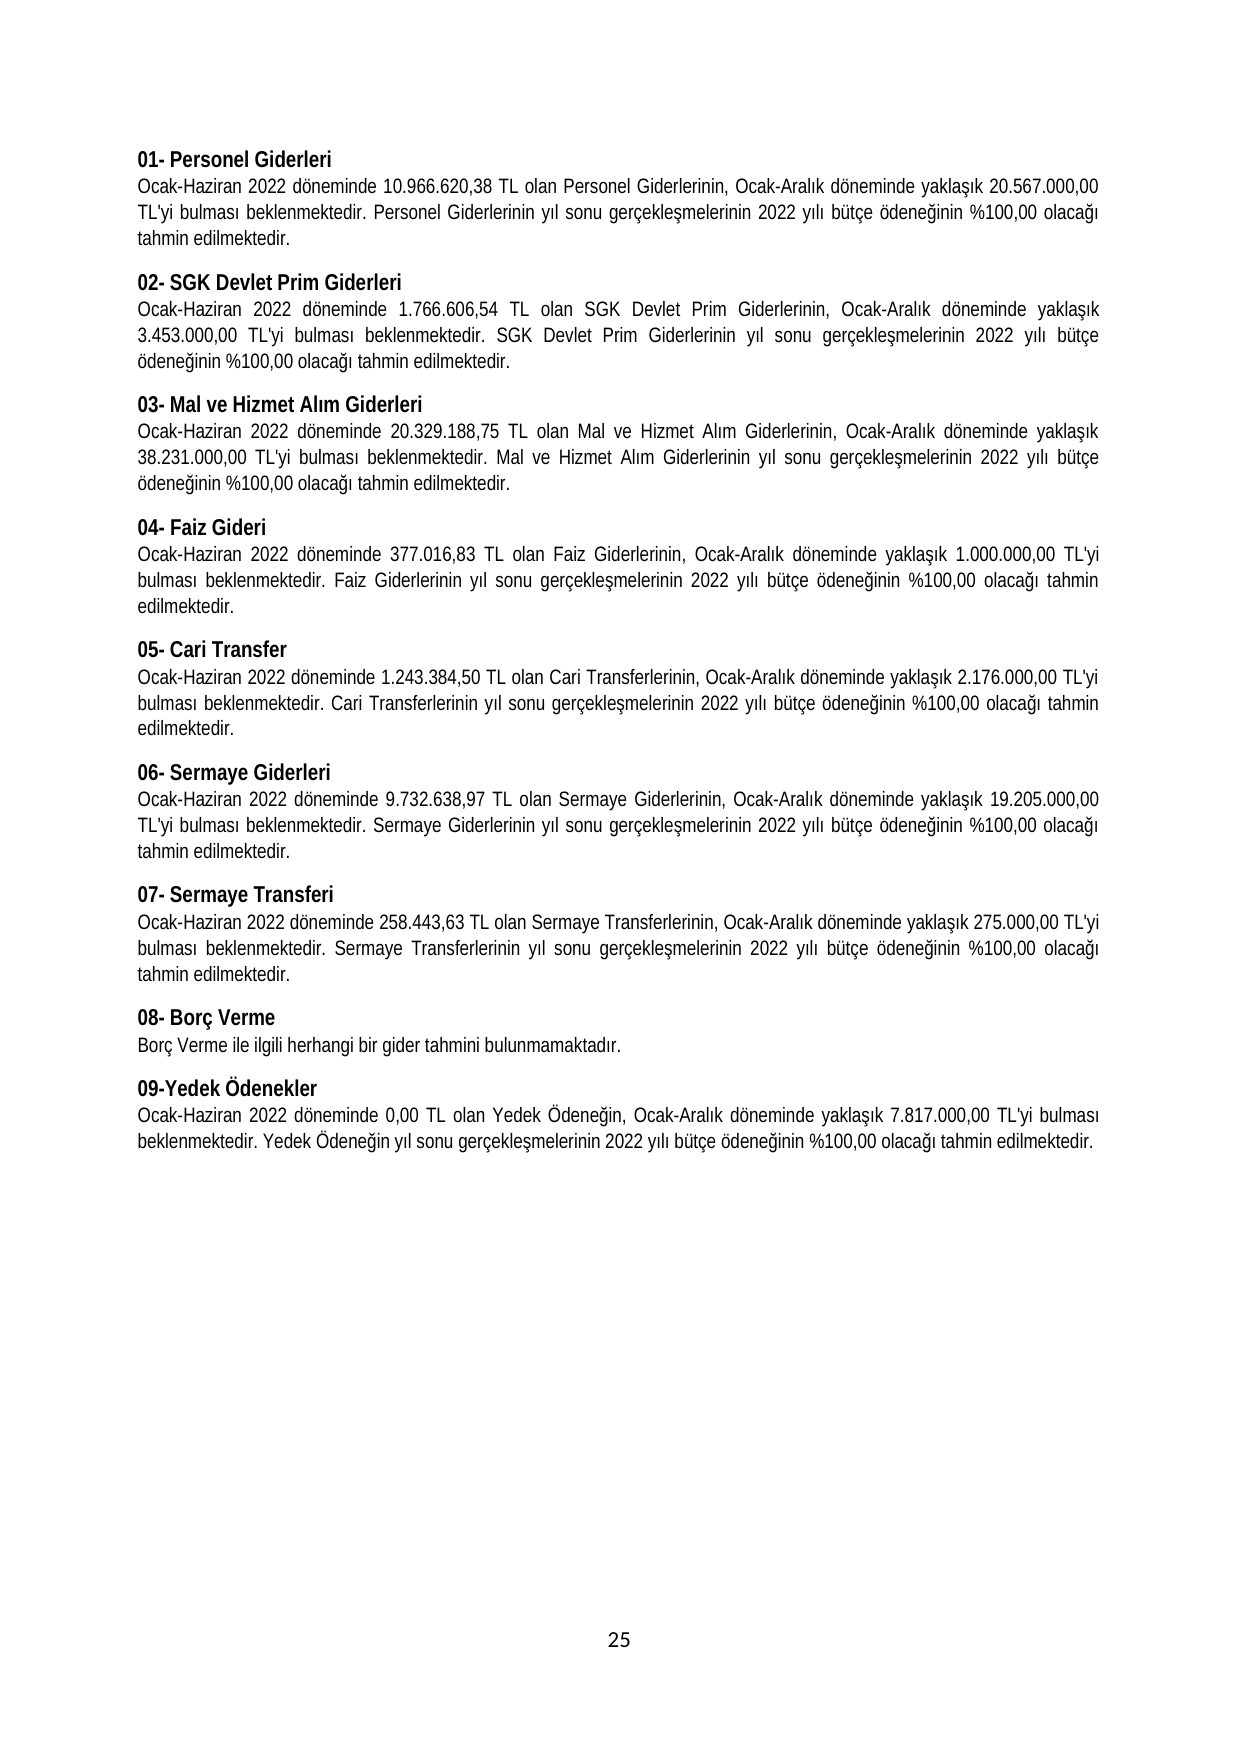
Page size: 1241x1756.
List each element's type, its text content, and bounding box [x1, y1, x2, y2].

subtitle 03- Mal ve Hizmet Alım Giderleri [137, 391, 1101, 417]
text Ocak-Haziran 2022 döneminde 1.243.384,50 TL olan Cari Transferlerinin, Ocak-Aralık döneminde yaklaşık 2.176.000,00 TL'yi bulması beklenmektedir. Cari Transferlerinin yıl sonu gerçekleşmelerinin 2022 yılı bütçe ödeneğinin %100,00 olacağı tahmin edilmektedir. [137, 665, 1101, 740]
subtitle 04- Faiz Gideri [137, 514, 1101, 540]
text Borç Verme ile ilgili herhangi bir gider tahmini bulunmamaktadır. [137, 1032, 1101, 1056]
text Ocak-Haziran 2022 döneminde 377.016,83 TL olan Faiz Giderlerinin, Ocak-Aralık döneminde yaklaşık 1.000.000,00 TL'yi bulması beklenmektedir. Faiz Giderlerinin yıl sonu gerçekleşmelerinin 2022 yılı bütçe ödeneğinin %100,00 olacağı tahmin edilmektedir. [137, 542, 1101, 618]
subtitle 01- Personel Giderleri [137, 146, 1101, 172]
subtitle 06- Sermaye Giderleri [137, 759, 1101, 785]
subtitle 05- Cari Transfer [137, 636, 1101, 663]
subtitle 08- Borç Verme [137, 1004, 1101, 1030]
subtitle 02- SGK Devlet Prim Giderleri [137, 268, 1101, 295]
text Ocak-Haziran 2022 döneminde 9.732.638,97 TL olan Sermaye Giderlerinin, Ocak-Aralık döneminde yaklaşık 19.205.000,00 TL'yi bulması beklenmektedir. Sermaye Giderlerinin yıl sonu gerçekleşmelerinin 2022 yılı bütçe ödeneğinin %100,00 olacağı tahmin edilmektedir. [137, 787, 1101, 863]
text Ocak-Haziran 2022 döneminde 20.329.188,75 TL olan Mal ve Hizmet Alım Giderlerinin, Ocak-Aralık döneminde yaklaşık 38.231.000,00 TL'yi bulması beklenmektedir. Mal ve Hizmet Alım Giderlerinin yıl sonu gerçekleşmelerinin 2022 yılı bütçe ödeneğinin %100,00 olacağı tahmin edilmektedir. [137, 419, 1101, 495]
text Ocak-Haziran 2022 döneminde 0,00 TL olan Yedek Ödeneğin, Ocak-Aralık döneminde yaklaşık 7.817.000,00 TL'yi bulması beklenmektedir. Yedek Ödeneğin yıl sonu gerçekleşmelerinin 2022 yılı bütçe ödeneğinin %100,00 olacağı tahmin edilmektedir. [137, 1103, 1101, 1153]
subtitle 09-Yedek Ödenekler [137, 1075, 1101, 1101]
text Ocak-Haziran 2022 döneminde 1.766.606,54 TL olan SGK Devlet Prim Giderlerinin, Ocak-Aralık döneminde yaklaşık 3.453.000,00 TL'yi bulması beklenmektedir. SGK Devlet Prim Giderlerinin yıl sonu gerçekleşmelerinin 2022 yılı bütçe ödeneğinin %100,00 olacağı tahmin edilmektedir. [137, 297, 1101, 372]
text Ocak-Haziran 2022 döneminde 258.443,63 TL olan Sermaye Transferlerinin, Ocak-Aralık döneminde yaklaşık 275.000,00 TL'yi bulması beklenmektedir. Sermaye Transferlerinin yıl sonu gerçekleşmelerinin 2022 yılı bütçe ödeneğinin %100,00 olacağı tahmin edilmektedir. [137, 910, 1101, 986]
text Ocak-Haziran 2022 döneminde 10.966.620,38 TL olan Personel Giderlerinin, Ocak-Aralık döneminde yaklaşık 20.567.000,00 TL'yi bulması beklenmektedir. Personel Giderlerinin yıl sonu gerçekleşmelerinin 2022 yılı bütçe ödeneğinin %100,00 olacağı tahmin edilmektedir. [137, 174, 1101, 250]
subtitle 07- Sermaye Transferi [137, 881, 1101, 908]
